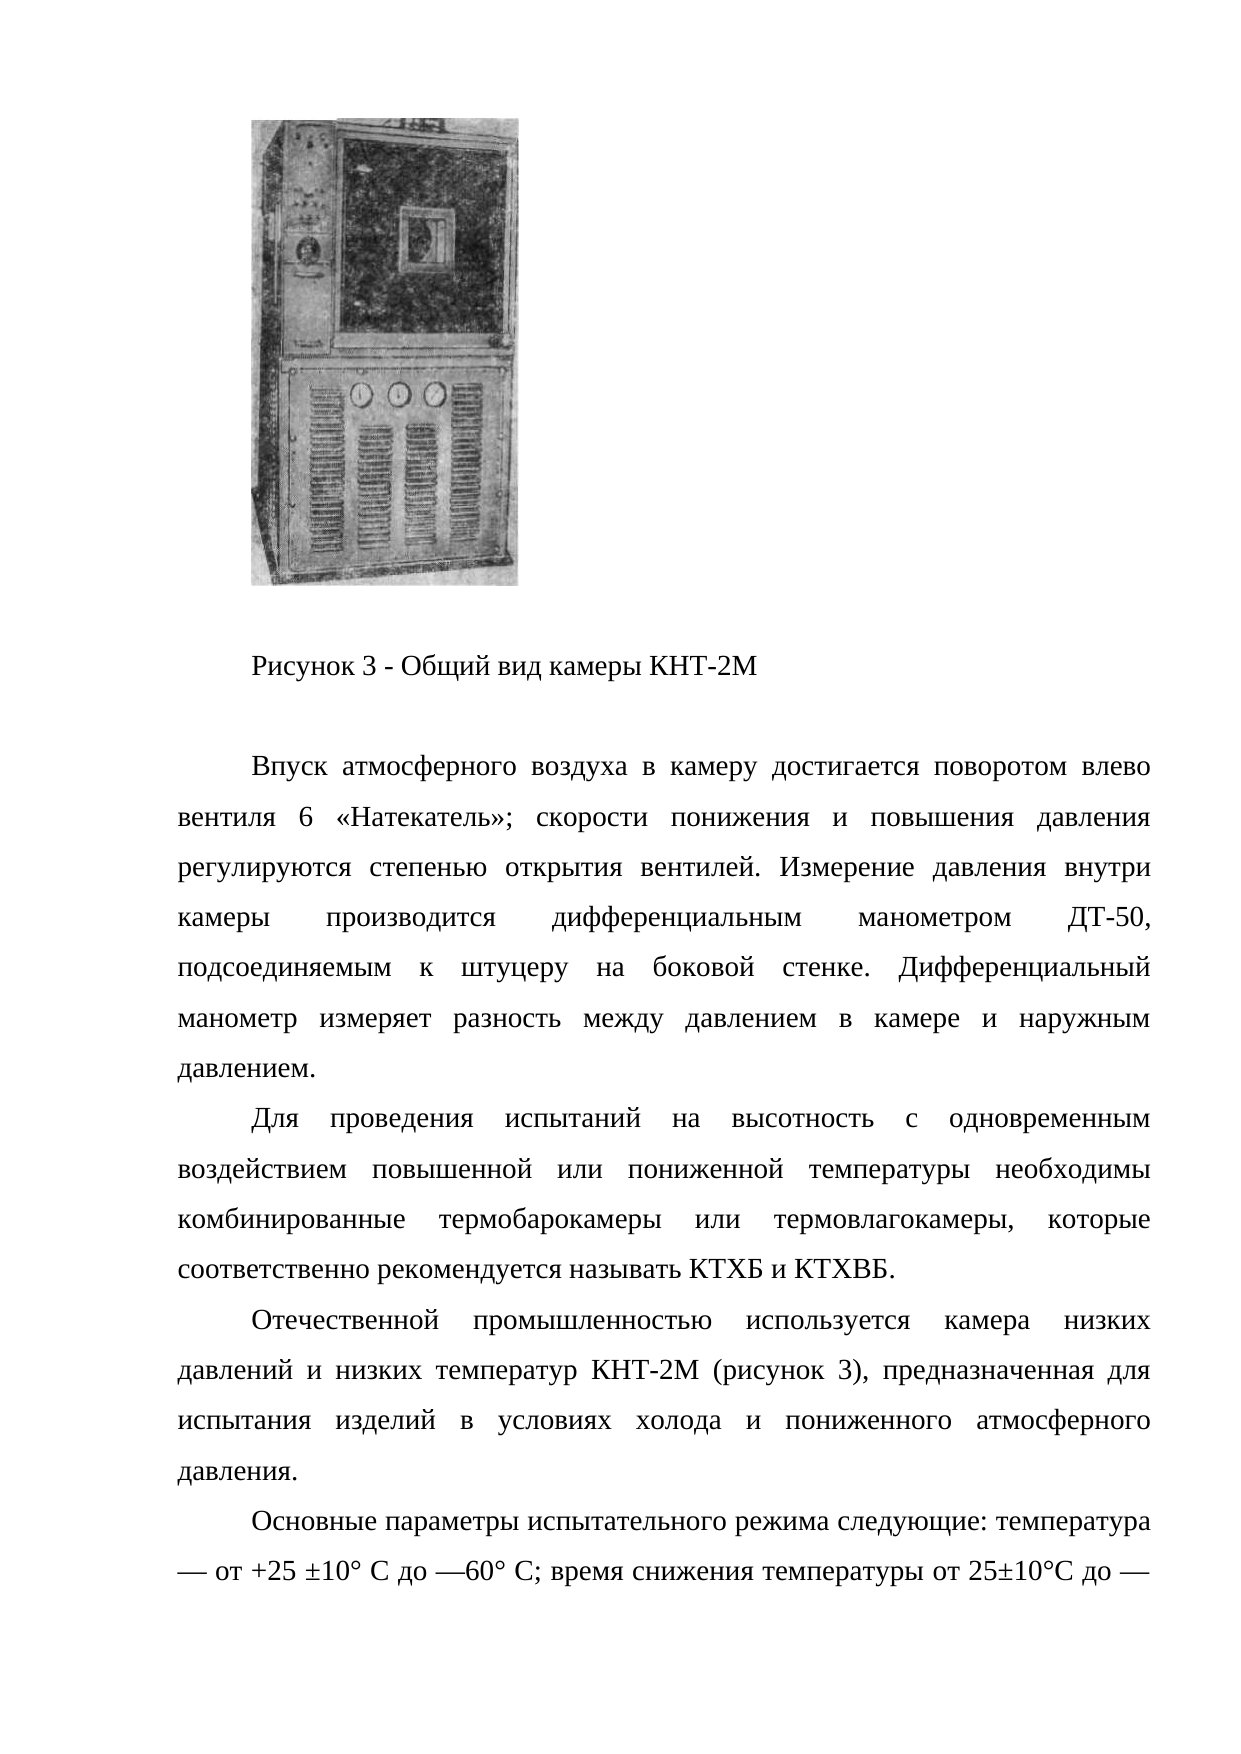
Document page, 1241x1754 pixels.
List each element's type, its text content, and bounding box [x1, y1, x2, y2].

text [177, 1503, 1152, 1587]
text Рисунок 3 - Общий вид камеры КНТ-2М [177, 648, 1152, 681]
text Для проведения испытаний на высотность с одновременным воздействием повышенной или пониженной температуры необходимы комбинированные термобарокамеры или термовлагокамеры, которые соответственно рекомендуется называть КТХБ и КТХВБ. [177, 1101, 1152, 1285]
text Отечественной промышленностью используется камера низких давлений и низких температур КНТ-2М (рисунок 3), предназначенная для испытания изделий в условиях холода и пониженного атмосферного давления. [177, 1302, 1152, 1486]
text Впуск атмосферного воздуха в камеру достигается поворотом влево вентиля 6 «Натекатель»; скорости понижения и повышения давления регулируются степенью открытия вентилей. Измерение давления внутри камеры производится дифференциальным манометром ДТ-50, подсоединяемым к штуцеру на боковой стенке. Дифференциальный манометр измеряет разность между давлением в камере и наружным давлением. [177, 748, 1152, 1084]
picture [251, 118, 519, 586]
